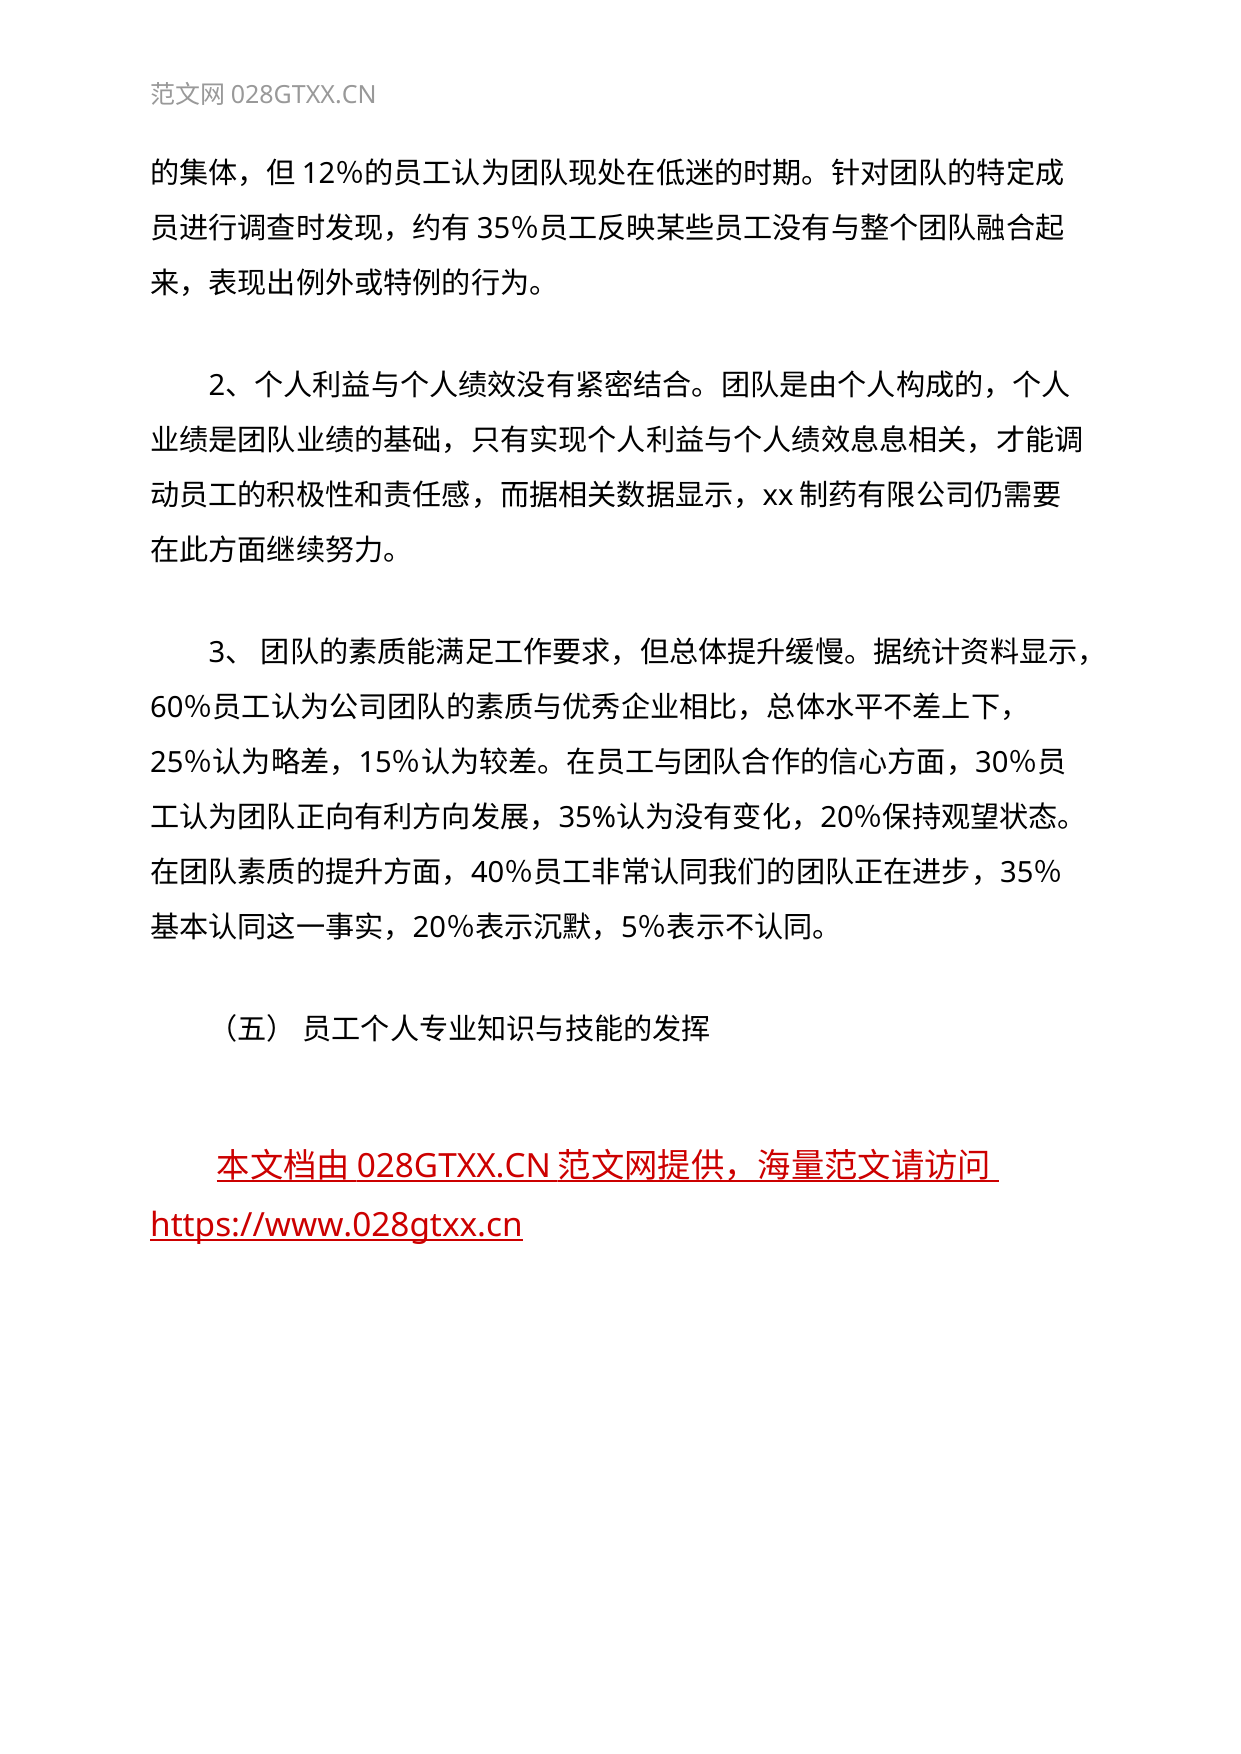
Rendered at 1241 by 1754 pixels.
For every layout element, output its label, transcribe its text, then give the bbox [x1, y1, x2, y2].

text 2、个人利益与个人绩效没有紧密结合。团队是由个人构成的，个人业绩是团队业绩的基础，只有实现个人利益与个人绩效息息相关，才能调动员工的积极性和责任感，而据相关数据显示，xx制药有限公司仍需要在此方面继续努力。 [150, 362, 1090, 569]
text （五） 员工个人专业知识与技能的发挥 [150, 1005, 1090, 1048]
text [150, 150, 1090, 302]
text 本文档由028GTXX.CN范文网提供，海量范文请访问 https://www.028gtxx.cn [150, 1138, 1090, 1246]
text 3、 团队的素质能满足工作要求，但总体提升缓慢。据统计资料显示，60％员工认为公司团队的素质与优秀企业相比，总体水平不差上下，25％认为略差，15％认为较差。在员工与团队合作的信心方面，30％员工认为团队正向有利方向发展，35%认为没有变化，20％保持观望状态。在团队素质的提升方面，40％员工非常认同我们的团队正在进步，35％基本认同这一事实，20％表示沉默，5％表示不认同。 [150, 628, 1090, 946]
